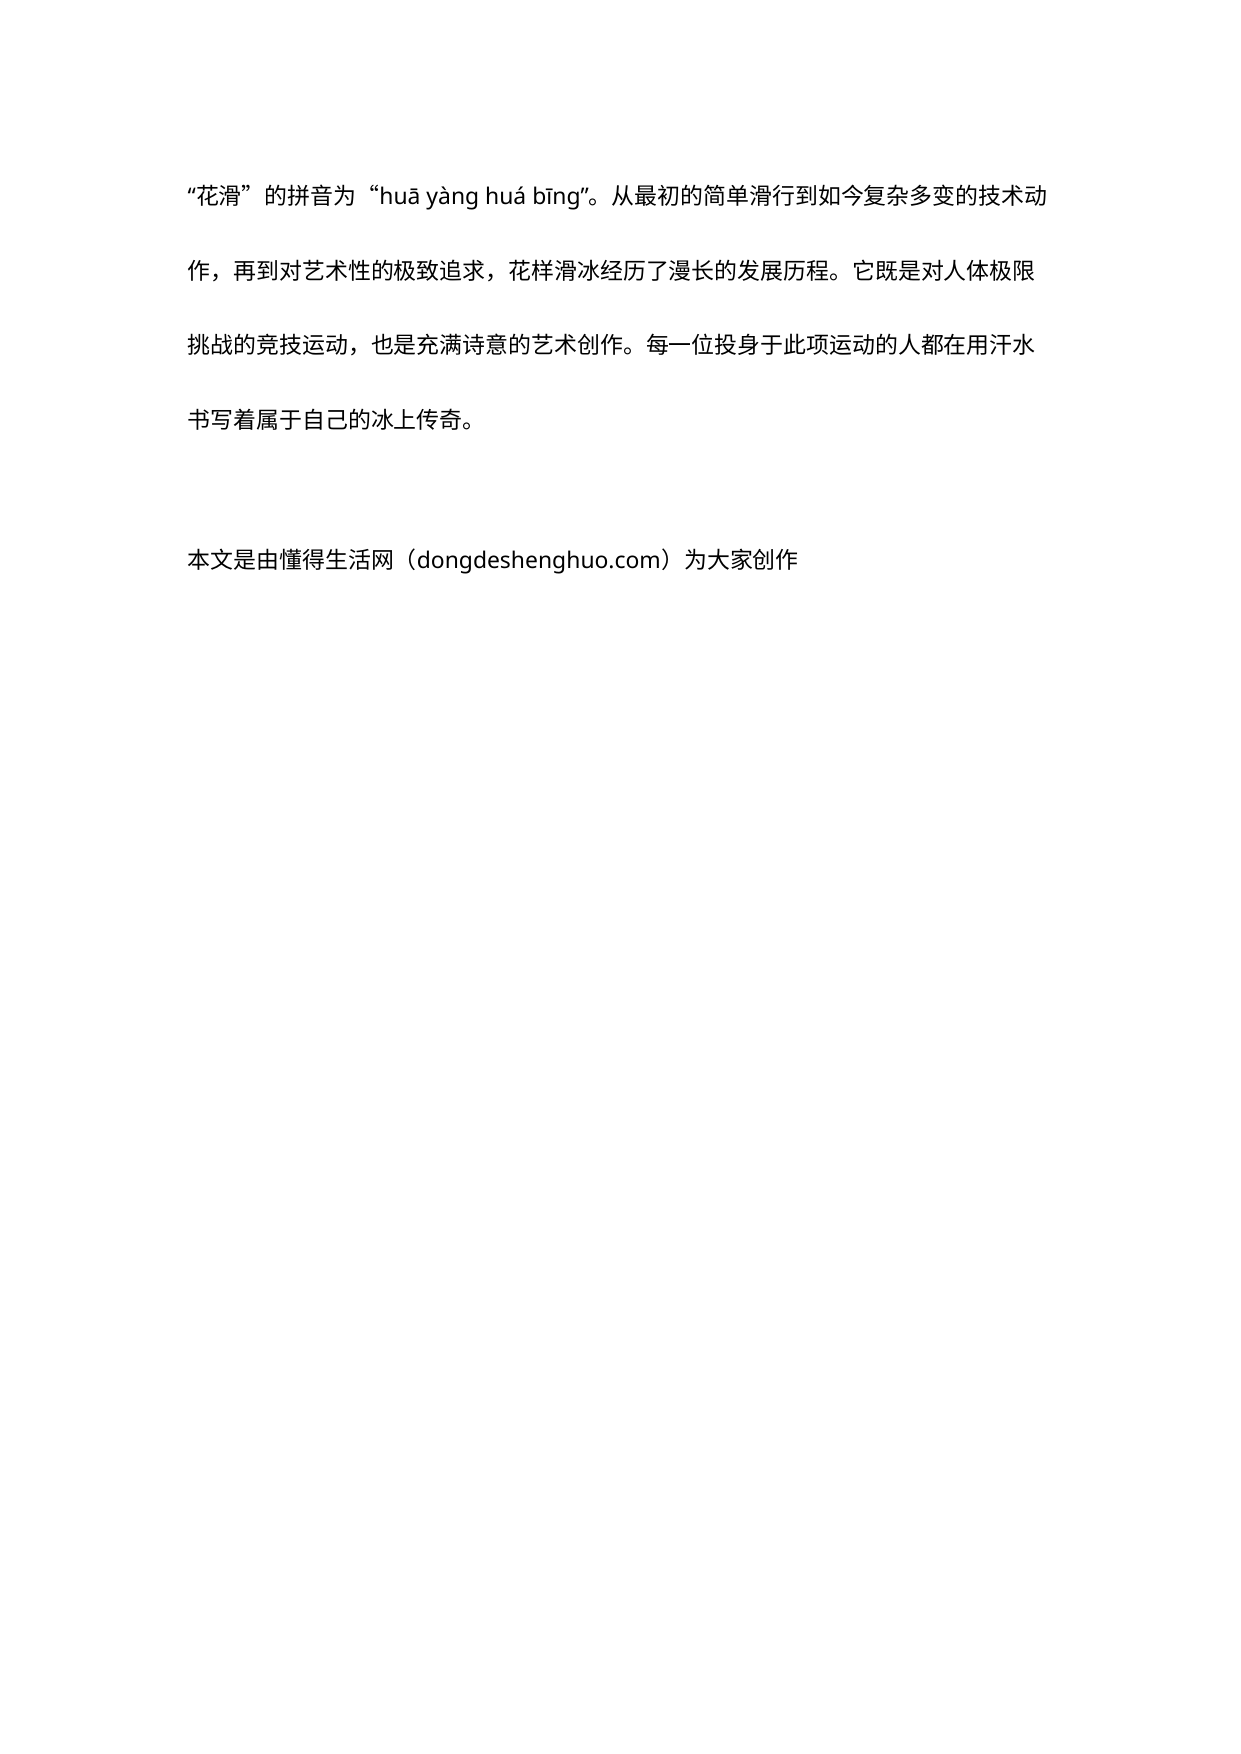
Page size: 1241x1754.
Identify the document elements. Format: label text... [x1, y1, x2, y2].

text “花滑”的拼音为“huā yàng huá bīng”。从最初的简单滑行到如今复杂多变的技术动作，再到对艺术性的极致追求，花样滑冰经历了漫长的发展历程。它既是对人体极限挑战的竞技运动，也是充满诗意的艺术创作。每一位投身于此项运动的人都在用汗水书写着属于自己的冰上传奇。 [187, 162, 1053, 451]
text 本文是由懂得生活网（dongdeshenghuo.com）为大家创作 [187, 526, 1053, 591]
